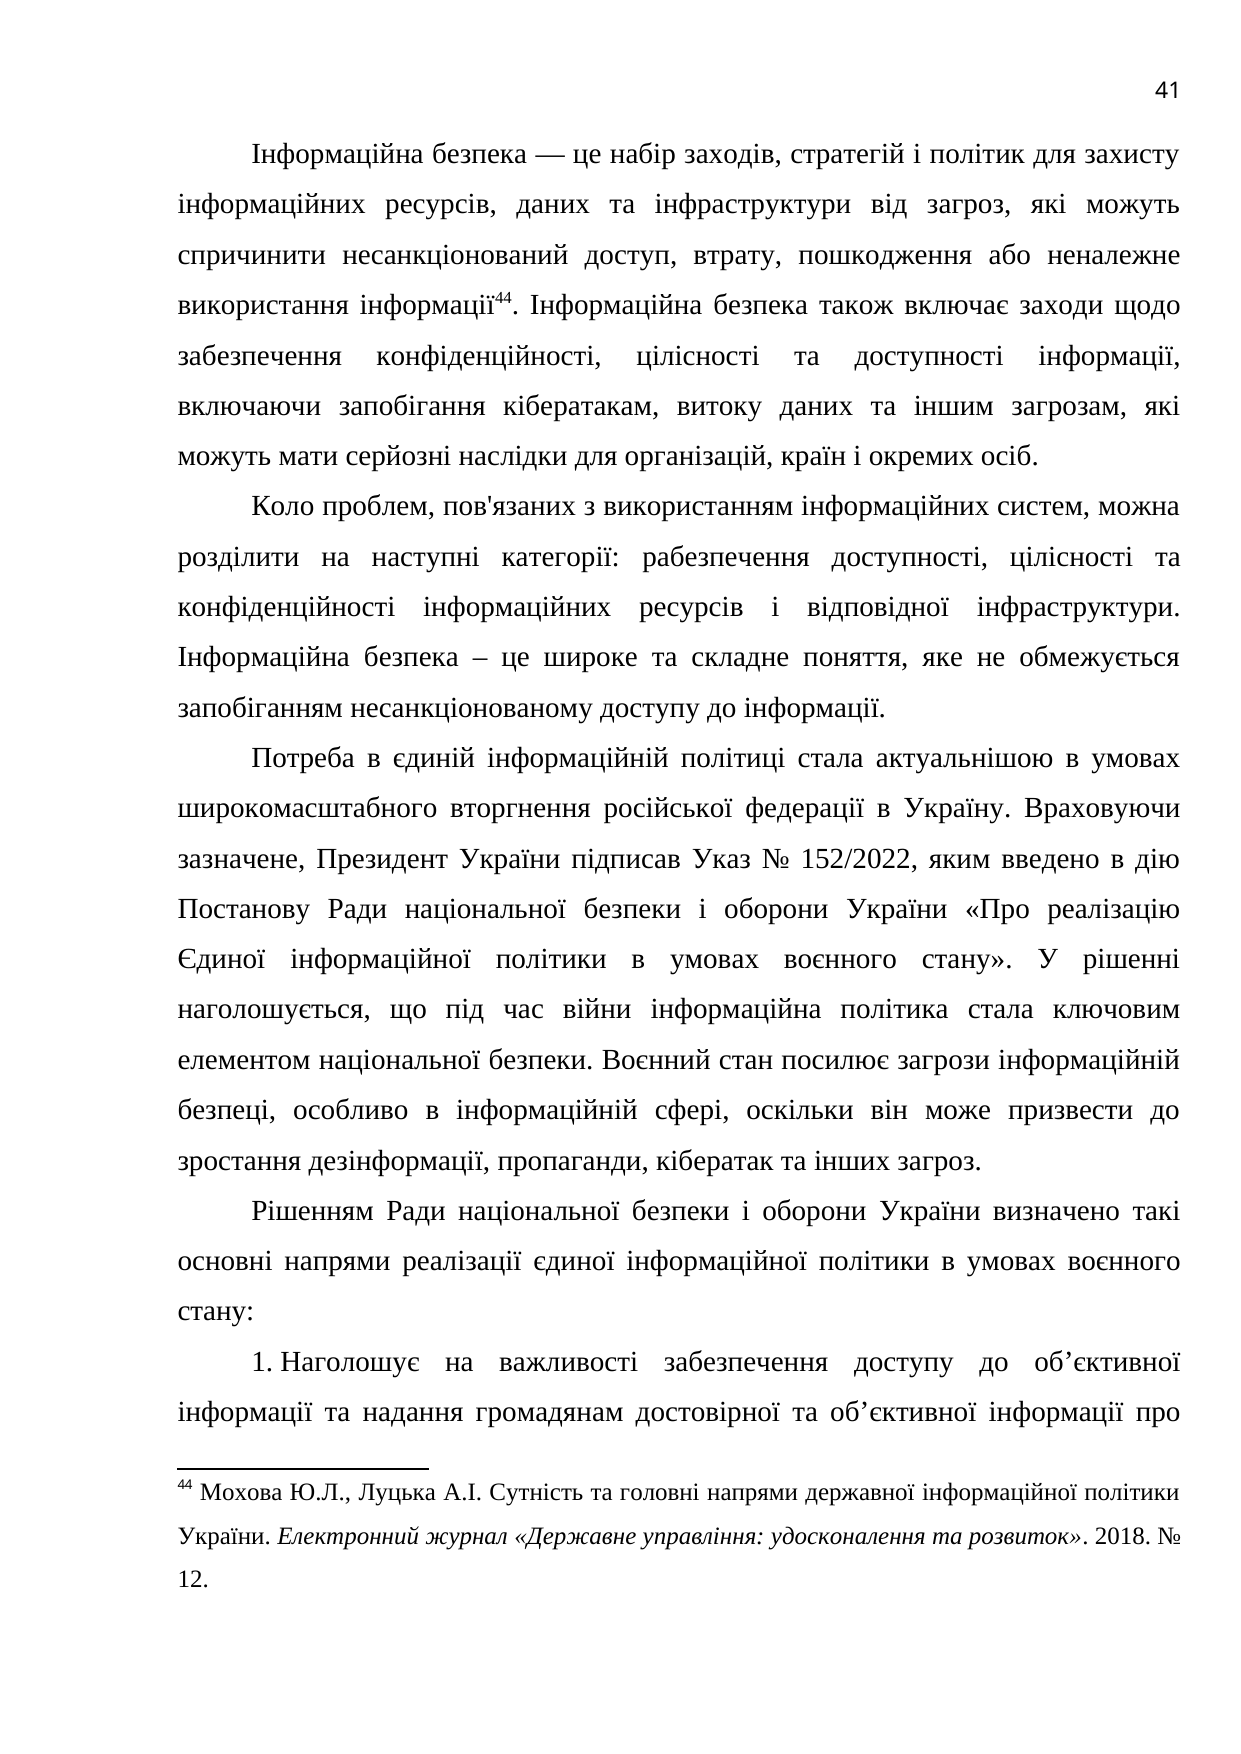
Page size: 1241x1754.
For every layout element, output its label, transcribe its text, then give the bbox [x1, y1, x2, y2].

text Інформаційна безпека — це набір заходів, стратегій і політик для захисту інформаційних ресурсів, даних та інфраструктури від загроз, які можуть спричинити несанкціонований доступ, втрату, пошкодження або неналежне використання інформації. Інформаційна безпека також включає заходи щодо забезпечення конфіденційності, цілісності та доступності інформації, включаючи запобігання кібератакам, витоку даних та іншим загрозам, які можуть мати серйозні наслідки для організацій, країн і окремих осіб. [177, 136, 1181, 472]
text Потреба в єдиній інформаційній політиці стала актуальнішою в умовах широкомасштабного вторгнення російської федерації в Україну. Враховуючи зазначене, Президент України підписав Указ № 152/2022, яким введено в дію Постанову Ради національної безпеки і оборони України «Про реалізацію Єдиної інформаційної політики в умовах воєнного стану». У рішенні наголошується, що під час війни інформаційна політика стала ключовим елементом національної безпеки. Воєнний стан посилює загрози інформаційній безпеці, особливо в інформаційній сфері, оскільки він може призвести до зростання дезінформації, пропаганди, кібератак та інших загроз. [177, 740, 1181, 1176]
text Рішенням Ради національної безпеки і оборони України визначено такі основні напрями реалізації єдиної інформаційної політики в умовах воєнного стану: [177, 1193, 1181, 1327]
text Коло проблем, пов'язаних з використанням інформаційних систем, можна розділити на наступні категорії: pабезпечення доступності, цілісності та конфіденційності інформаційних ресурсів і відповідної інфраструктури. Інформаційна безпека – це широке та складне поняття, яке не обмежується запобіганням несанкціонованому доступу до інформації. [177, 488, 1181, 723]
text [177, 1344, 1181, 1428]
